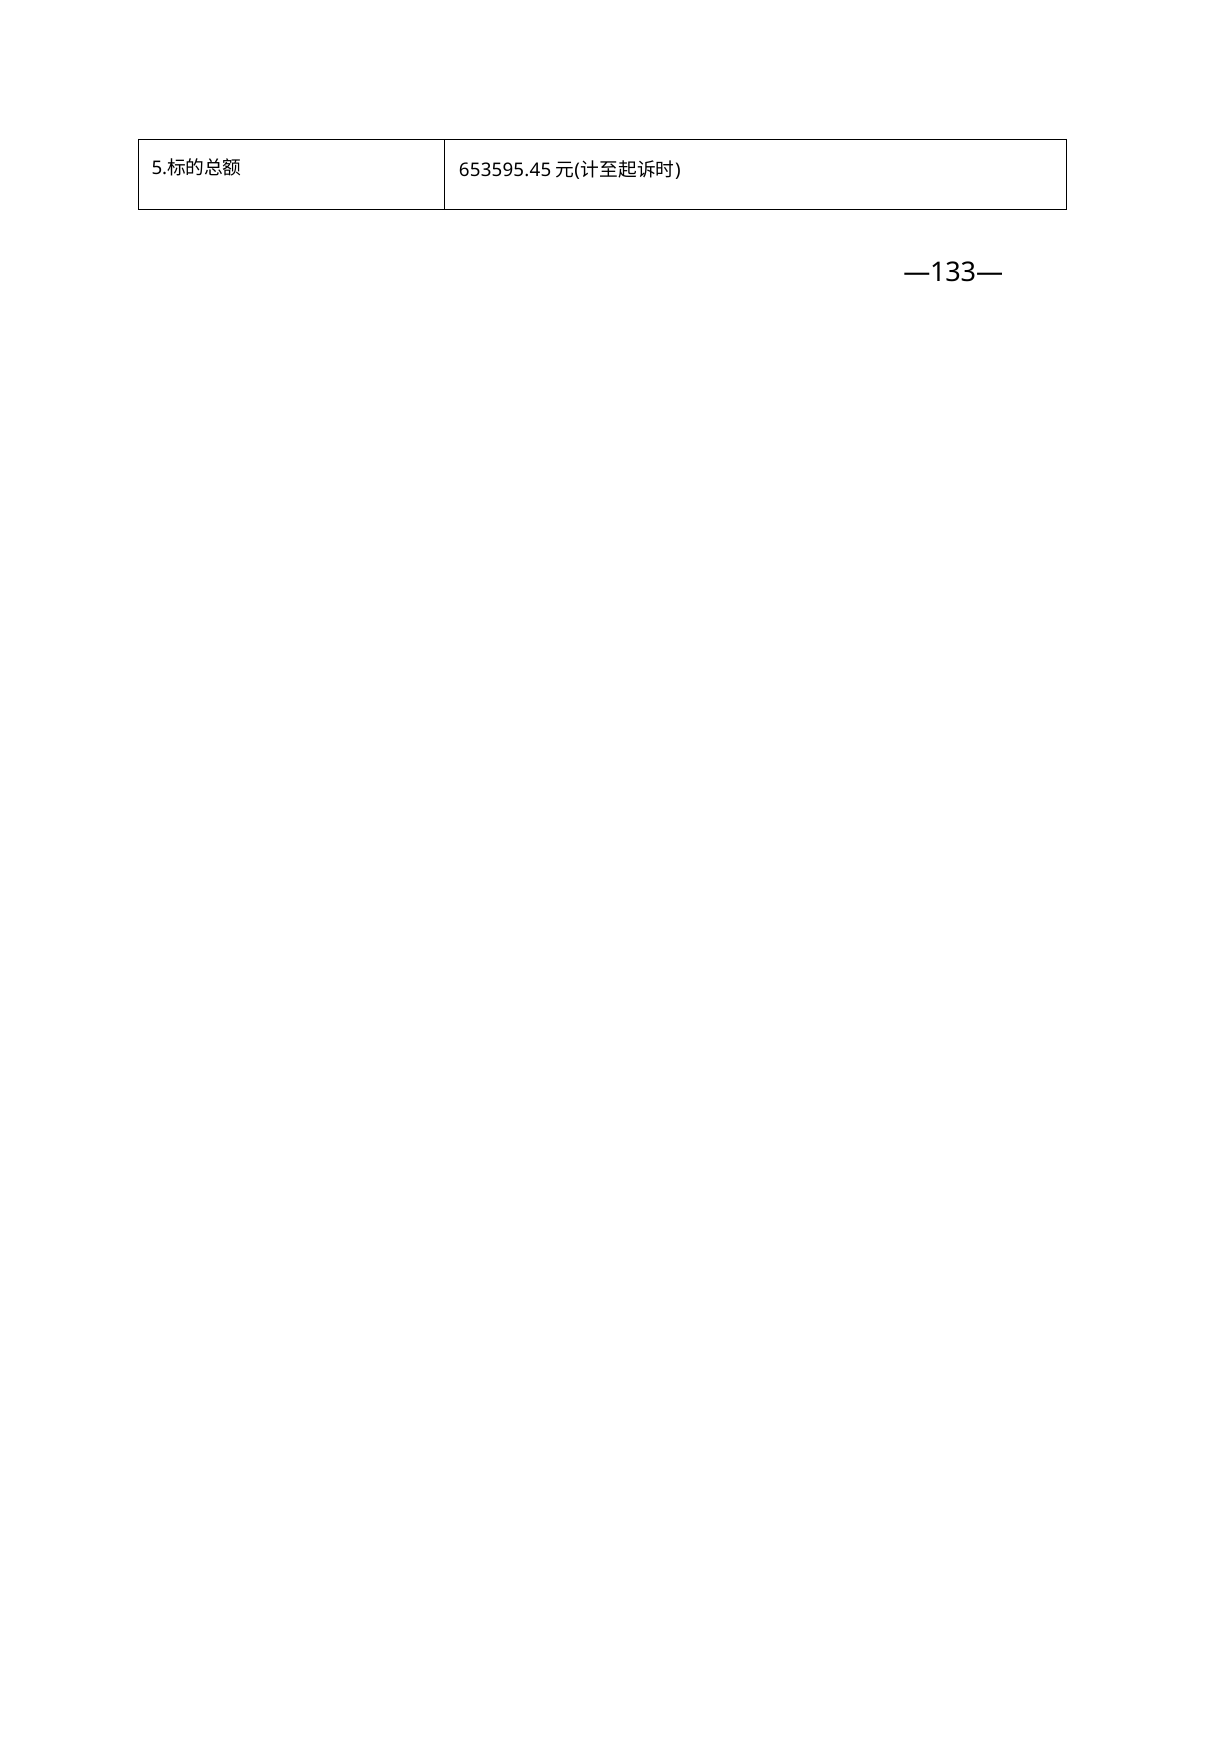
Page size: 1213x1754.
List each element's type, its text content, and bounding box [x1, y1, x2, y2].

text —133— [903, 259, 1067, 287]
table_cell 653595.45元(计至起诉时) [445, 140, 1066, 209]
table_cell 5.标的总额 [139, 140, 444, 209]
